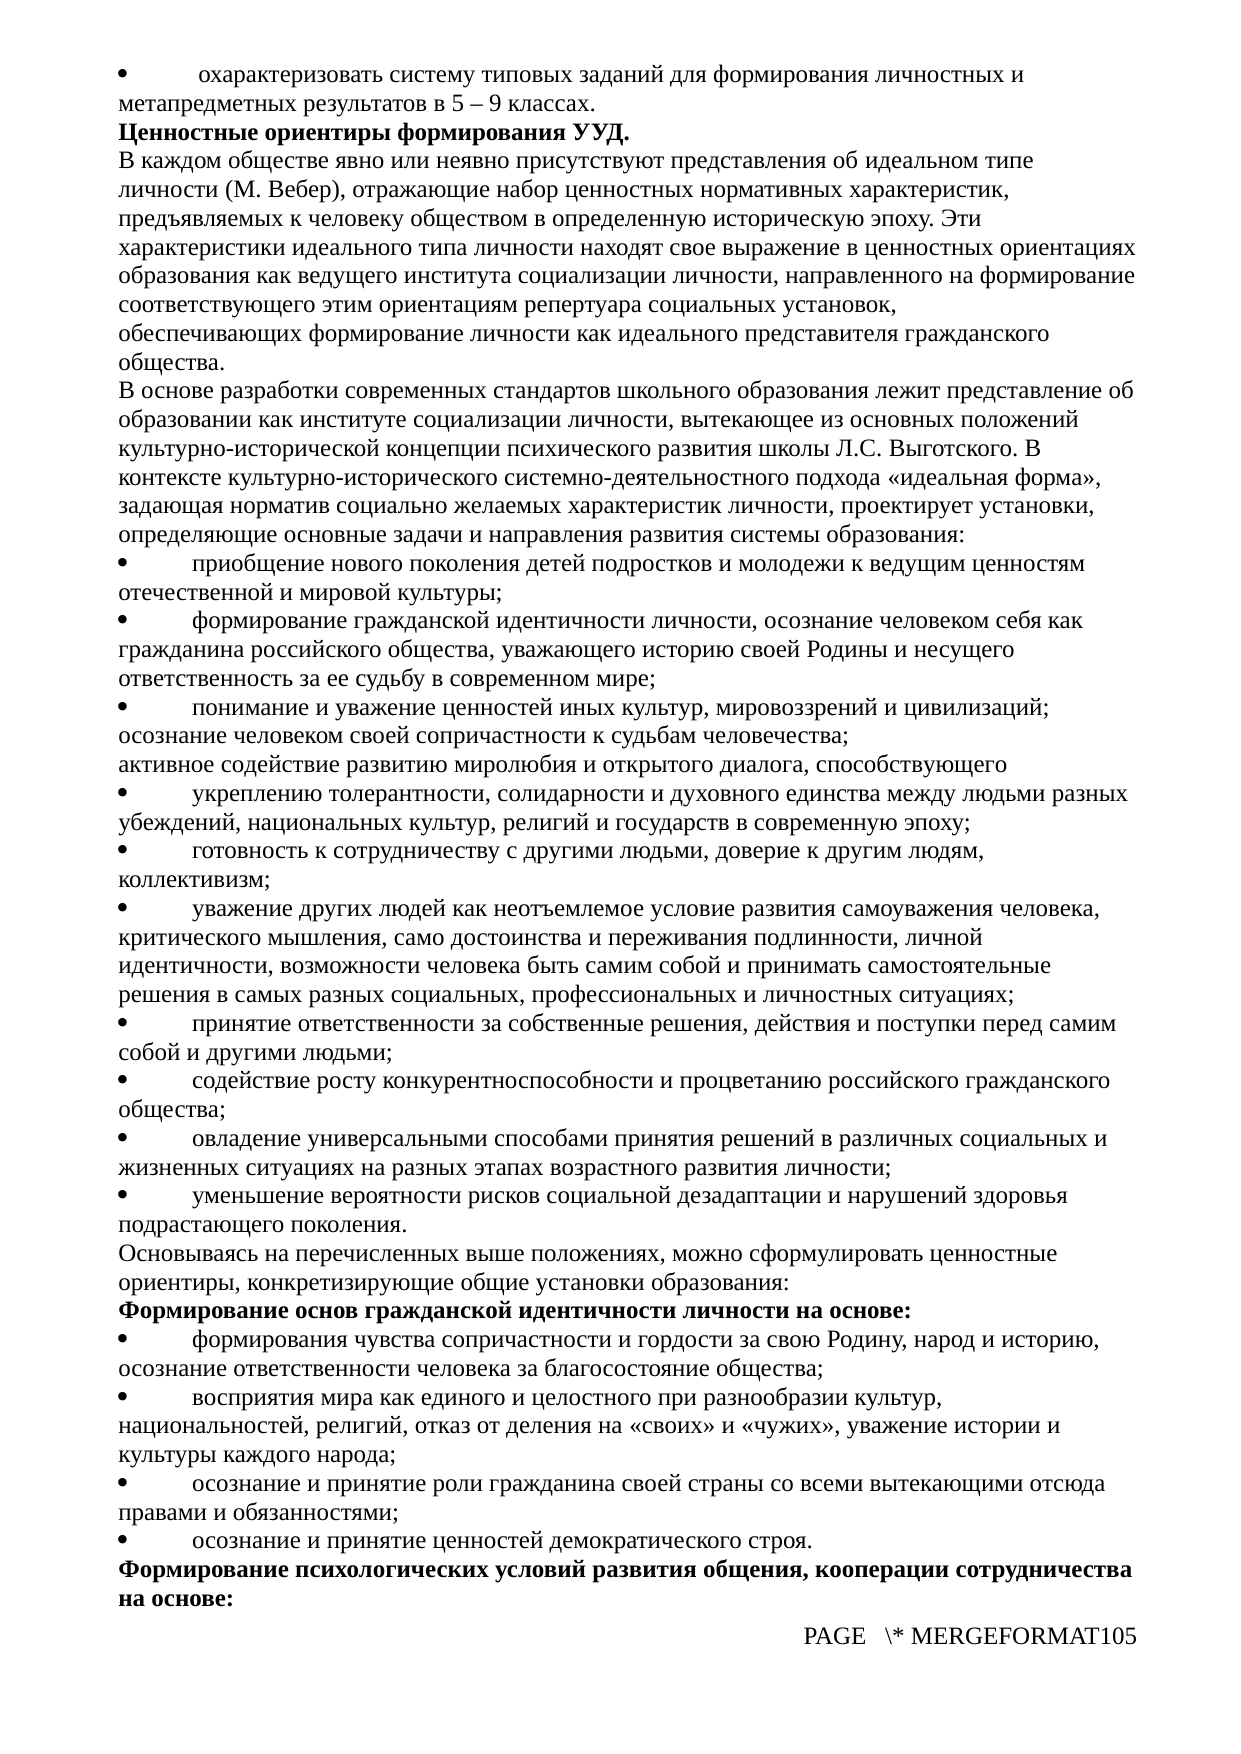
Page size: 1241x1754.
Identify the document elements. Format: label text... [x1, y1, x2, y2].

list осознание и принятие роли гражданина своей страны со всеми вытекающими отсюда правами и обязанностями; [118, 1468, 1137, 1525]
list уменьшение вероятности рисков социальной дезадаптации и нарушений здоровья подрастающего поколения. [118, 1180, 1137, 1238]
text Формирование основ гражданской идентичности личности на основе: [118, 1295, 1137, 1324]
list содействие росту конкурентноспособности и процветанию российского гражданского общества; [118, 1065, 1137, 1123]
text В основе разработки современных стандартов школьного образования лежит представление об образовании как институте социализации личности, вытекающее из основных положений культурно-исторической концепции психического развития школы Л.С. Выготского. В контексте культурно-исторического системно-деятельностного подхода «идеальная форма», задающая норматив социально желаемых характеристик личности, проектирует установки, определяющие основные задачи и направления развития системы образования: [118, 375, 1137, 548]
text активное содействие развитию миролюбия и открытого диалога, способствующего [118, 749, 1137, 778]
list охарактеризовать систему типовых заданий для формирования личностных и метапредметных результатов в 5 – 9 классах. [118, 59, 1137, 117]
list формирования чувства сопричастности и гордости за свою Родину, народ и историю, осознание ответственности человека за благосостояние общества; [118, 1324, 1137, 1382]
list готовность к сотрудничеству с другими людьми, доверие к другим людям, коллективизм; [118, 835, 1137, 893]
text Основываясь на перечисленных выше положениях, можно сформулировать ценностные ориентиры, конкретизирующие общие установки образования: [118, 1238, 1137, 1295]
list понимание и уважение ценностей иных культур, мировоззрений и цивилизаций; осознание человеком своей сопричастности к судьбам человечества; [118, 692, 1137, 749]
text В каждом обществе явно или неявно присутствуют представления об идеальном типе личности (М. Вебер), отражающие набор ценностных нормативных характеристик, предъявляемых к человеку обществом в определенную историческую эпоху. Эти характеристики идеального типа личности находят свое выражение в ценностных ориентациях образования как ведущего института социализации личности, направленного на формирование соответствующего этим ориентациям репертуара социальных установок, обеспечивающих формирование личности как идеального представителя гражданского общества. [118, 145, 1137, 375]
list восприятия мира как единого и целостного при разнообразии культур, национальностей, религий, отказ от деления на «своих» и «чужих», уважение истории и культуры каждого народа; [118, 1382, 1137, 1468]
text Ценностные ориентиры формирования УУД. [118, 117, 1137, 145]
list укреплению толерантности, солидарности и духовного единства между людьми разных убеждений, национальных культур, религий и государств в современную эпоху; [118, 778, 1137, 835]
text Формирование психологических условий развития общения, кооперации сотрудничества на основе: [118, 1554, 1137, 1612]
list осознание и принятие ценностей демократического строя. [118, 1525, 1137, 1554]
list формирование гражданской идентичности личности, осознание человеком себя как гражданина российского общества, уважающего историю своей Родины и несущего ответственность за ее судьбу в современном мире; [118, 605, 1137, 692]
list принятие ответственности за собственные решения, действия и поступки перед самим собой и другими людьми; [118, 1008, 1137, 1065]
list овладение универсальными способами принятия решений в различных социальных и жизненных ситуациях на разных этапах возрастного развития личности; [118, 1123, 1137, 1180]
list уважение других людей как неотъемлемое условие развития самоуважения человека, критического мышления, само достоинства и переживания подлинности, личной идентичности, возможности человека быть самим собой и принимать самостоятельные решения в самых разных социальных, профессиональных и личностных ситуациях; [118, 893, 1137, 1008]
list приобщение нового поколения детей подростков и молодежи к ведущим ценностям отечественной и мировой культуры; [118, 548, 1137, 605]
